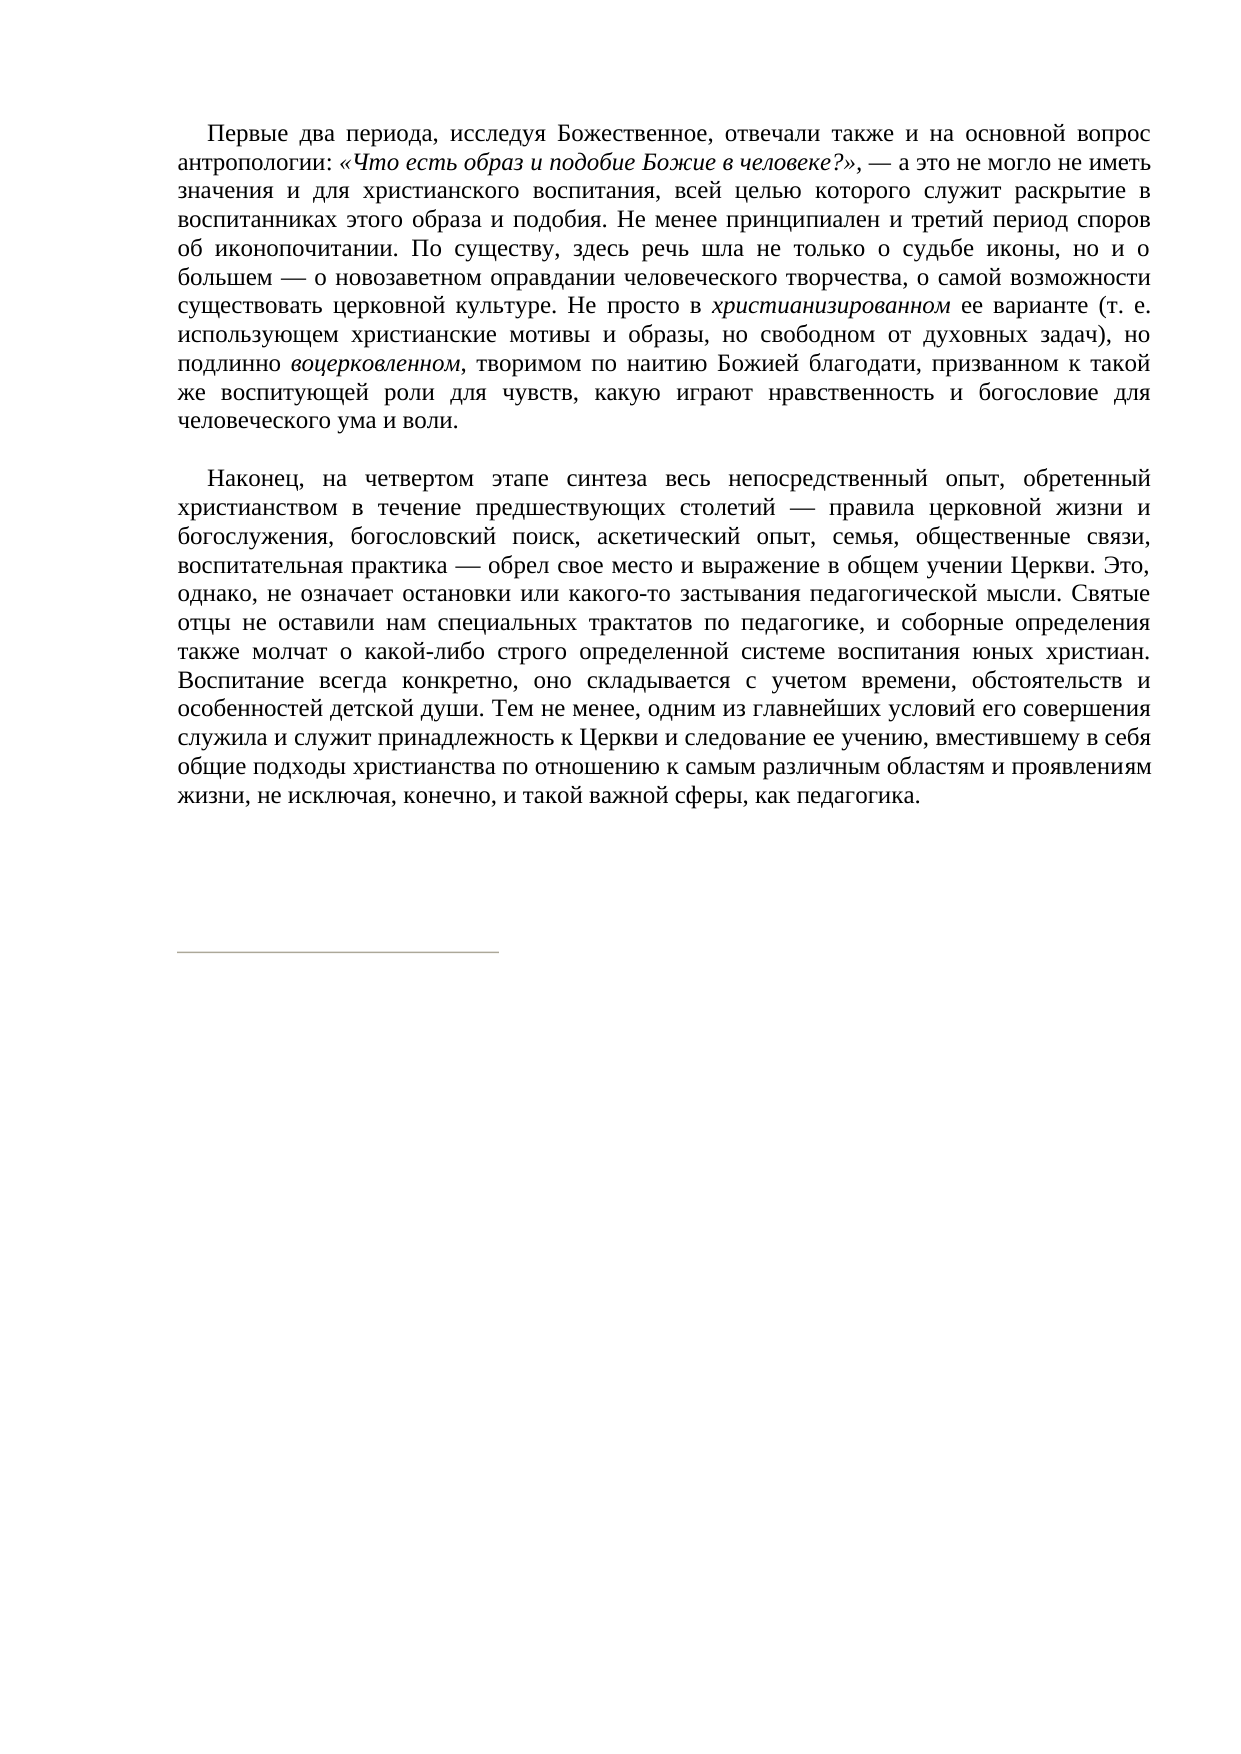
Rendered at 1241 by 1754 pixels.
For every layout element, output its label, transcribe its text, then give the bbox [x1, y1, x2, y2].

text Наконец, на четвертом этапе синтеза весь непосредственный опыт, обретенный христианством в течение предшествующих столетий — правила церковной жизни и богослужения, богословский поиск, аскетический опыт, семья, общественные связи, воспитательная практика — обрел свое место и выражение в общем учении Церкви. Это, однако, не означает остановки или какого-то застывания педагогической мысли. Святые отцы не оставили нам специальных трактатов по педагогике, и соборные определения также молчат о какой-либо строго определенной системе воспитания юных христиан. Воспитание всегда конкретно, оно складывается с учетом времени, обстоятельств и особенностей детской души. Тем не менее, одним из главнейших условий его совершения служила и служит принадлежность к Церкви и следование ее учению, вместившему в себя общие подходы христианства по отношению к самым различным областям и проявлениям жизни, не исключая, конечно, и такой важной сферы, как педагогика. [177, 463, 1152, 808]
text Первые два периода, исследуя Божественное, отвечали также и на основной вопрос антропологии: «Что есть образ и подобие Божие в человеке?», — а это не могло не иметь значения и для христианского воспитания, всей целью которого служит раскрытие в воспитанниках этого образа и подобия. Не менее принципиален и третий период споров об иконопочитании. По существу, здесь речь шла не только о судьбе иконы, но и о большем — о новозаветном оправдании человеческого творчества, о самой возможности существовать церковной культуре. Не просто в христианизированном ее варианте (т. е. использующем христианские мотивы и образы, но свободном от духовных задач), но подлинно воцерковленном, творимом по наитию Божией благодати, призванном к такой же воспитующей роли для чувств, какую играют нравственность и богословие для человеческого ума и воли. [177, 118, 1152, 434]
